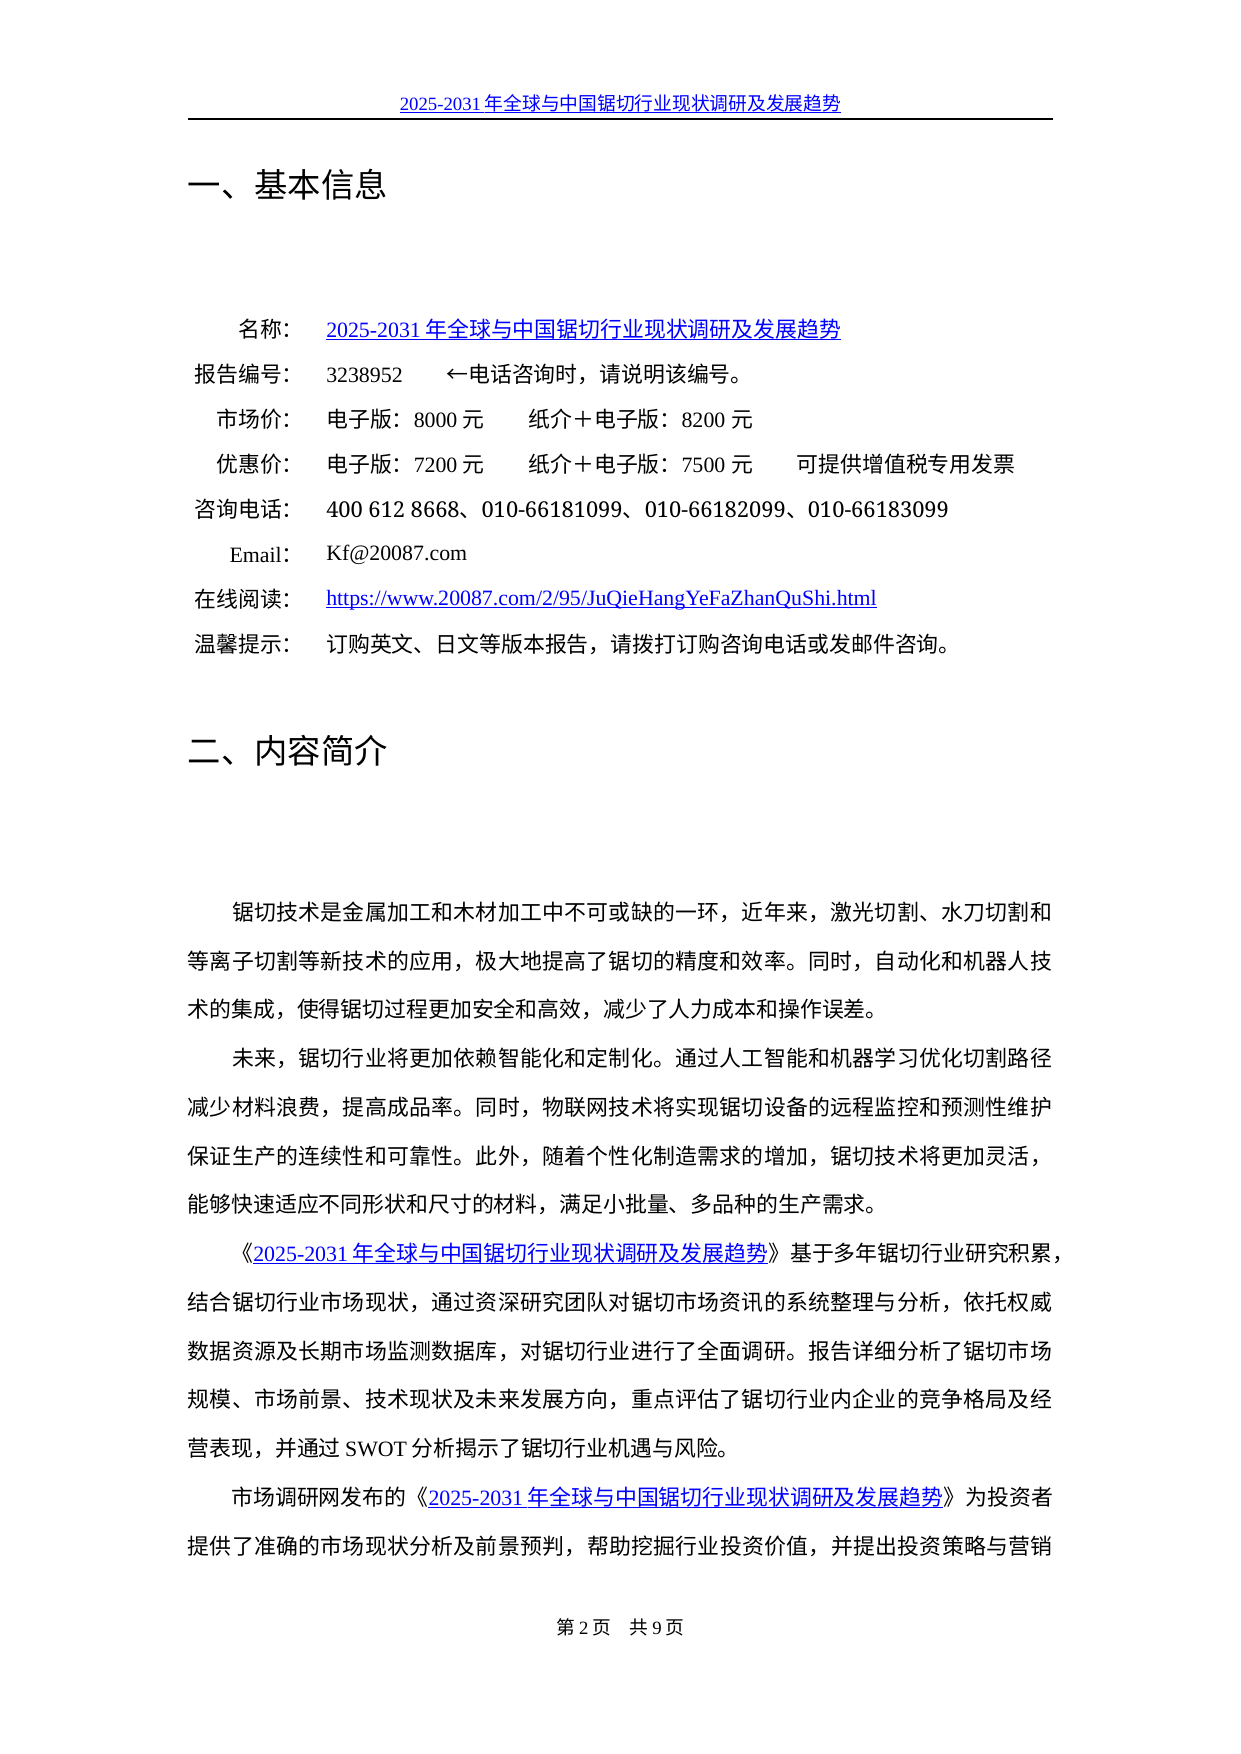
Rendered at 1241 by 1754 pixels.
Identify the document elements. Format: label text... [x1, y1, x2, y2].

table_cell 订购英文、日文等版本报告，请拨打订购咨询电话或发邮件咨询。 [315, 627, 1073, 672]
title 一、基本信息 [187, 150, 1053, 215]
table_cell [315, 582, 1073, 627]
table_cell 3238952 ←电话咨询时，请说明该编号。 [315, 357, 1073, 402]
table_cell 优惠价： [167, 447, 315, 492]
title 二、内容简介 [187, 717, 1053, 782]
table_cell 400 612 8668、010-66181099、010-66182099、010-66183099 [315, 492, 1073, 537]
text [187, 894, 1053, 1561]
table_header 2025-2031年全球与中国锯切行业现状调研及发展趋势 [315, 312, 1073, 357]
table_cell 市场价： [167, 402, 315, 447]
table_cell Email： [167, 537, 315, 582]
table_cell Kf@20087.com [315, 537, 1073, 582]
table_cell 报告编号： [167, 357, 315, 402]
table_cell 在线阅读： [167, 582, 315, 627]
table_cell 咨询电话： [167, 492, 315, 537]
table_cell 温馨提示： [167, 627, 315, 672]
table_cell 电子版：8000 元 纸介＋电子版：8200 元 [315, 402, 1073, 447]
table_header 名称： [167, 312, 315, 357]
table_cell 电子版：7200 元 纸介＋电子版：7500 元 可提供增值税专用发票 [315, 447, 1073, 492]
